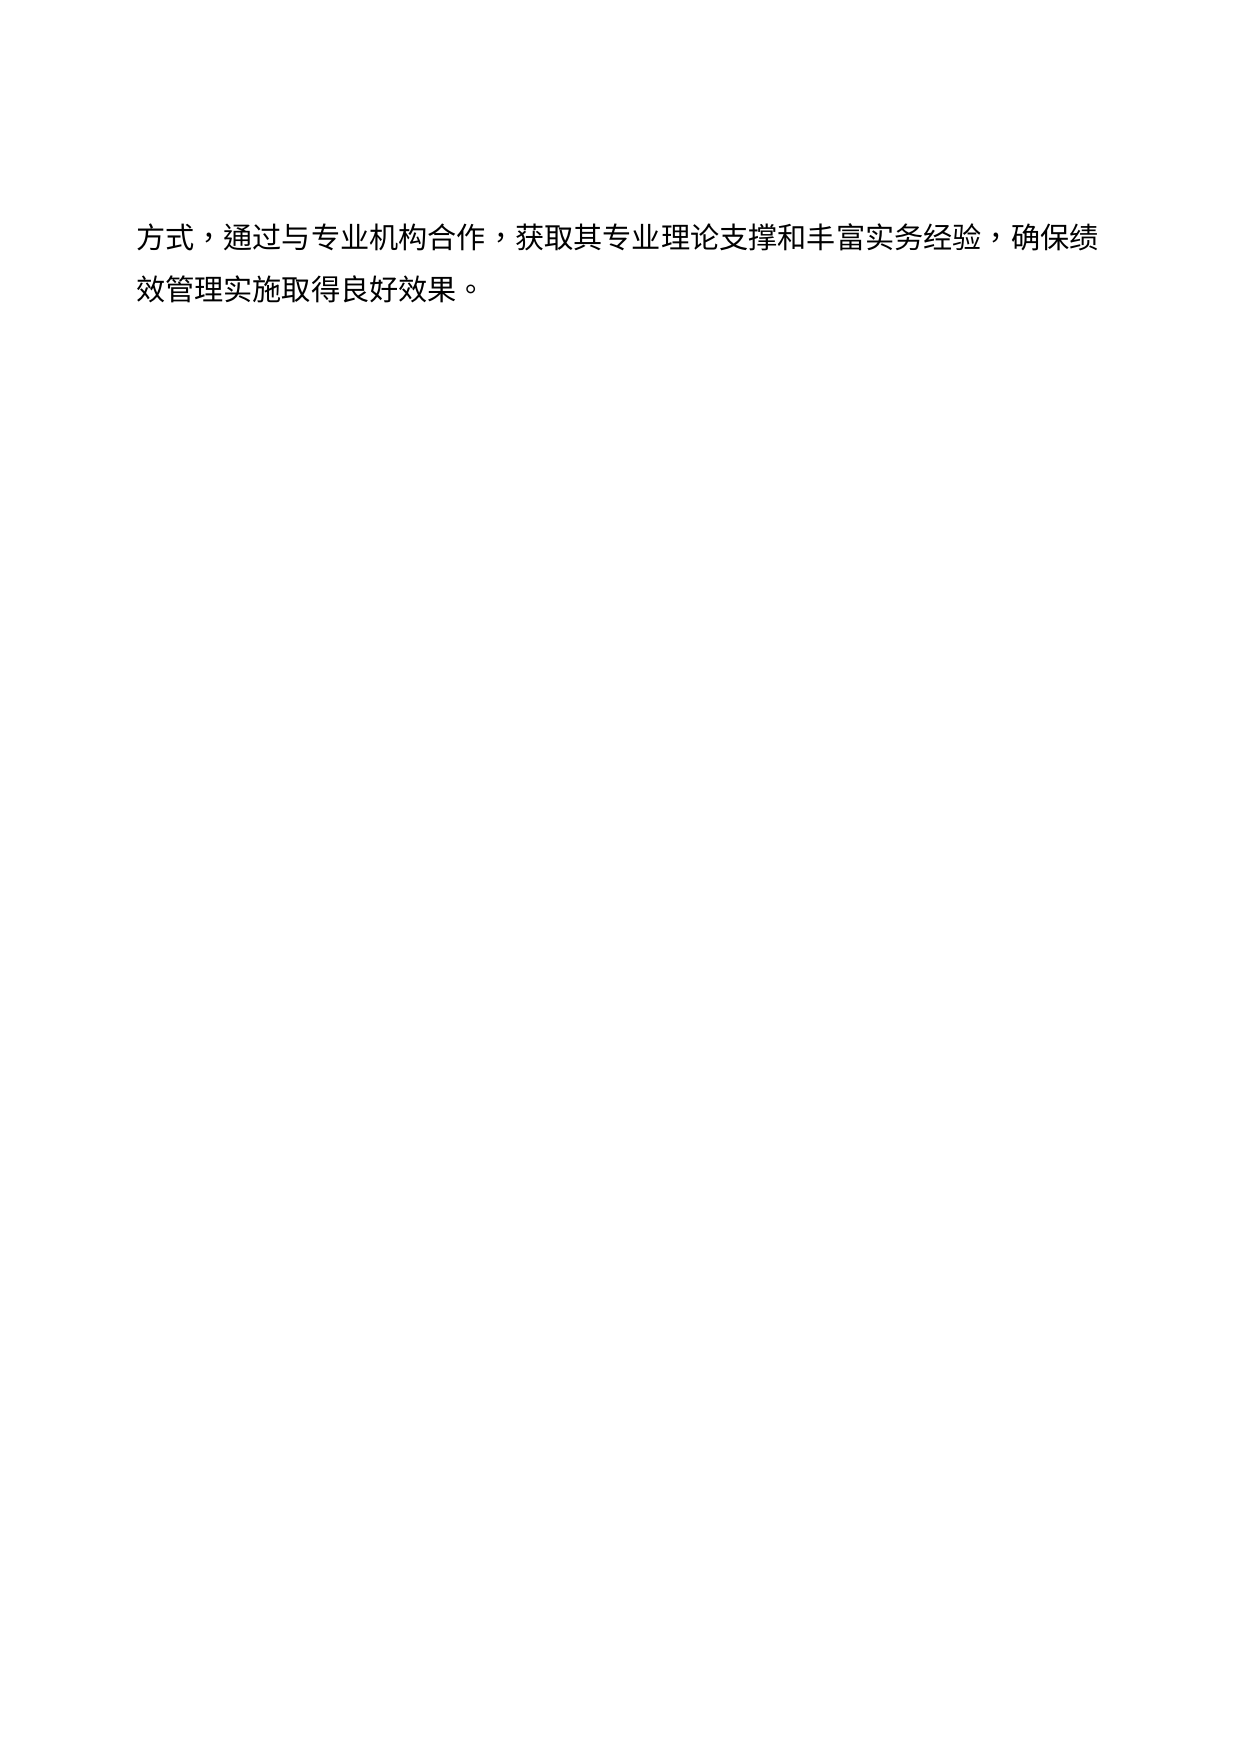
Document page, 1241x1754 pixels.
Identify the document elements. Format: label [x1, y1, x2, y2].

text [136, 207, 1104, 311]
